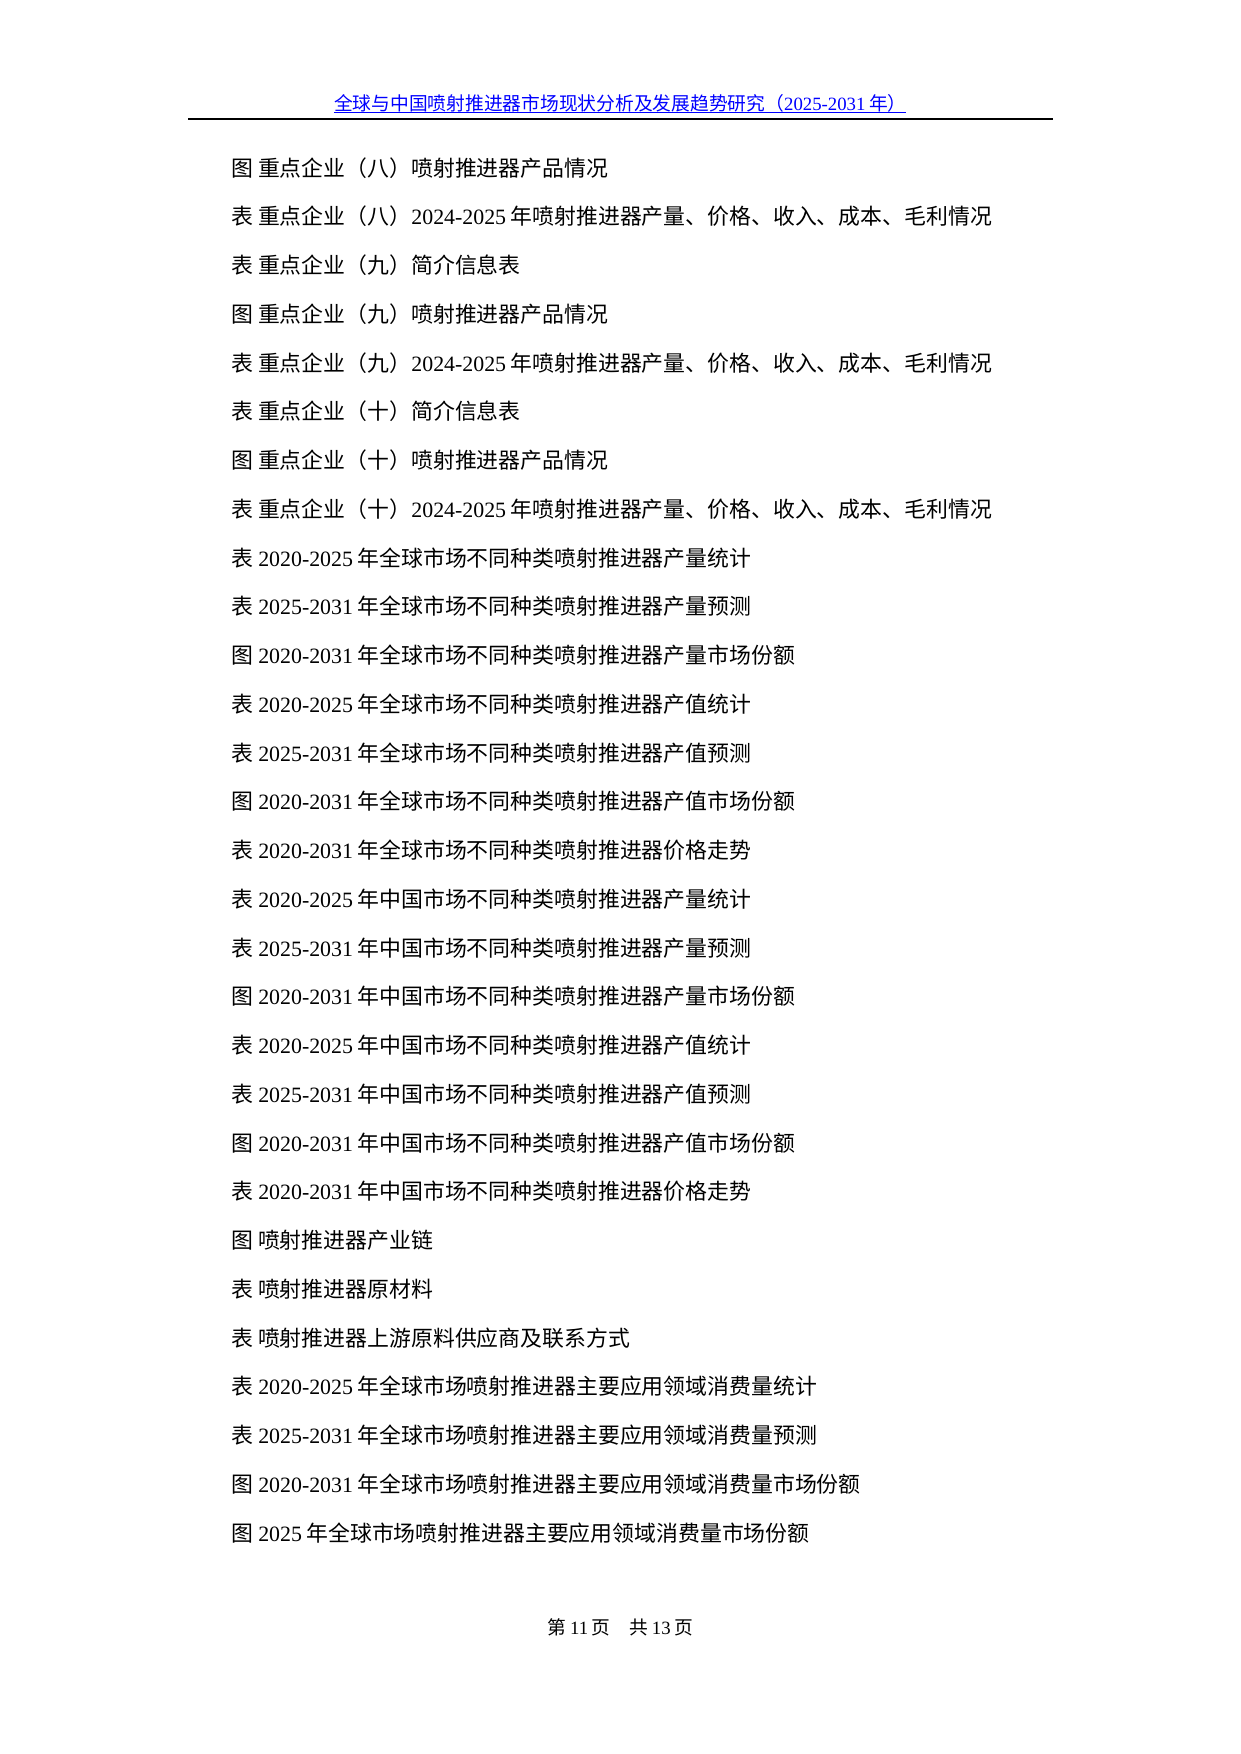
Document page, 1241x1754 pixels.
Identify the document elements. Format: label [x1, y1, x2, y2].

text [187, 150, 1053, 1548]
